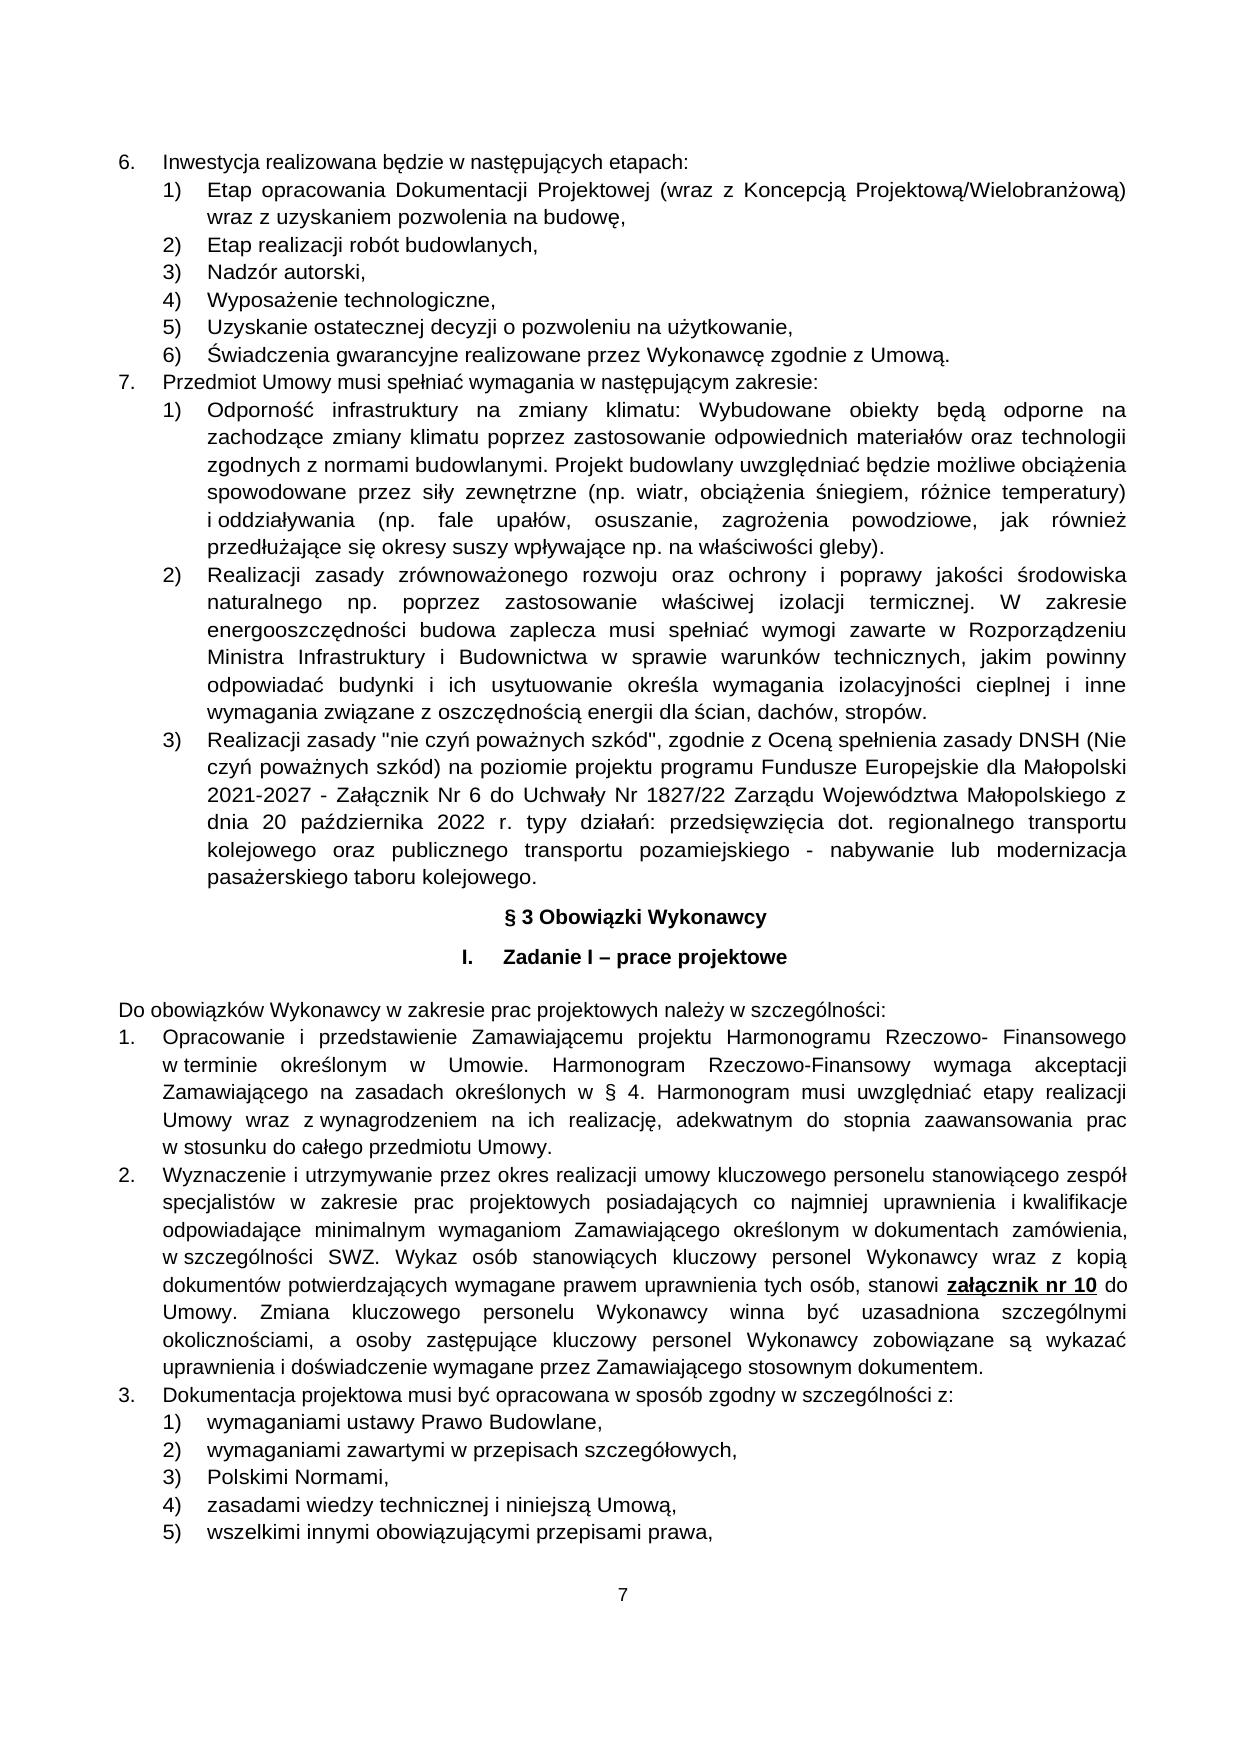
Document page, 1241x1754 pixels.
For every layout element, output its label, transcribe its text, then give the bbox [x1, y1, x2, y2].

list Odporność infrastruktury na zmiany klimatu: Wybudowane obiekty będą odporne na zachodzące zmiany klimatu poprzez zastosowanie odpowiednich materiałów oraz technologii zgodnych z normami budowlanymi. Projekt budowlany uwzględniać będzie możliwe obciążenia spowodowane przez siły zewnętrzne (np. wiatr, obciążenia śniegiem, różnice temperatury) i oddziaływania (np. fale upałów, osuszanie, zagrożenia powodziowe, jak również przedłużające się okresy suszy wpływające np. na właściwości gleby). [162, 397, 1128, 559]
text zasadami wiedzy technicznej i niniejszą Umową, [162, 1493, 1128, 1517]
text Świadczenia gwarancyjne realizowane przez Wykonawcę zgodnie z Umową. [162, 342, 1128, 366]
text Realizacji zasady zrównoważonego rozwoju oraz ochrony i poprawy jakości środowiska naturalnego np. poprzez zastosowanie właściwej izolacji termicznej. W zakresie energooszczędności budowa zaplecza musi spełniać wymogi zawarte w Rozporządzeniu Ministra Infrastruktury i Budownictwa w sprawie warunków technicznych, jakim powinny odpowiadać budynki i ich usytuowanie określa wymagania izolacyjności cieplnej i inne wymagania związane z oszczędnością energii dla ścian, dachów, stropów. [162, 562, 1128, 724]
text Nadzór autorski, [162, 260, 1128, 284]
text Wyposażenie technologiczne, [162, 287, 1128, 311]
list Zadanie I – prace projektowe [133, 945, 1128, 969]
text Inwestycja realizowana będzie w następujących etapach: [118, 150, 1128, 174]
text Polskimi Normami, [162, 1465, 1128, 1489]
list Opracowanie i przedstawienie Zamawiającemu projektu Harmonogramu Rzeczowo- Finansowego w terminie określonym w Umowie. Harmonogram Rzeczowo-Finansowy wymaga akceptacji Zamawiającego na zasadach określonych w § 4. Harmonogram musi uwzględniać etapy realizacji Umowy wraz z wynagrodzeniem na ich realizację, adekwatnym do stopnia zaawansowania prac w stosunku do całego przedmiotu Umowy. [118, 1025, 1128, 1159]
text Przedmiot Umowy musi spełniać wymagania w następującym zakresie: [118, 370, 1128, 394]
text wymaganiami zawartymi w przepisach szczegółowych, [162, 1438, 1128, 1462]
list Etap opracowania Dokumentacji Projektowej (wraz z Koncepcją Projektową/Wielobranżową) wraz z uzyskaniem pozwolenia na budowę, [162, 177, 1128, 229]
text Dokumentacja projektowa musi być opracowana w sposób zgodny w szczególności z: [118, 1383, 1128, 1407]
list Do obowiązków Wykonawcy w zakresie prac projektowych należy w szczególności: [118, 998, 1128, 1022]
list § 3 Obowiązki Wykonawcy [148, 905, 1123, 929]
text Realizacji zasady "nie czyń poważnych szkód", zgodnie z Oceną spełnienia zasady DNSH (Nie czyń poważnych szkód) na poziomie projektu programu Fundusze Europejskie dla Małopolski 2021-2027 - Załącznik Nr 6 do Uchwały Nr 1827/22 Zarządu Województwa Małopolskiego z dnia 20 października 2022 r. typy działań: przedsięwzięcia dot. regionalnego transportu kolejowego oraz publicznego transportu pozamiejskiego - nabywanie lub modernizacja pasażerskiego taboru kolejowego. [162, 727, 1128, 889]
text Wyznaczenie i utrzymywanie przez okres realizacji umowy kluczowego personelu stanowiącego zespół specjalistów w zakresie prac projektowych posiadających co najmniej uprawnienia i kwalifikacje odpowiadające minimalnym wymaganiom Zamawiającego określonym w dokumentach zamówienia, w szczególności SWZ. Wykaz osób stanowiących kluczowy personel Wykonawcy wraz z kopią dokumentów potwierdzających wymagane prawem uprawnienia tych osób, stanowi załącznik nr 10 do Umowy. Zmiana kluczowego personelu Wykonawcy winna być uzasadniona szczególnymi okolicznościami, a osoby zastępujące kluczowy personel Wykonawcy zobowiązane są wykazać uprawnienia i doświadczenie wymagane przez Zamawiającego stosownym dokumentem. [118, 1163, 1128, 1379]
list wymaganiami ustawy Prawo Budowlane, [162, 1410, 1128, 1434]
text Etap realizacji robót budowlanych, [162, 232, 1128, 256]
text wszelkimi innymi obowiązującymi przepisami prawa, [162, 1520, 1128, 1544]
text Uzyskanie ostatecznej decyzji o pozwoleniu na użytkowanie, [162, 315, 1128, 339]
